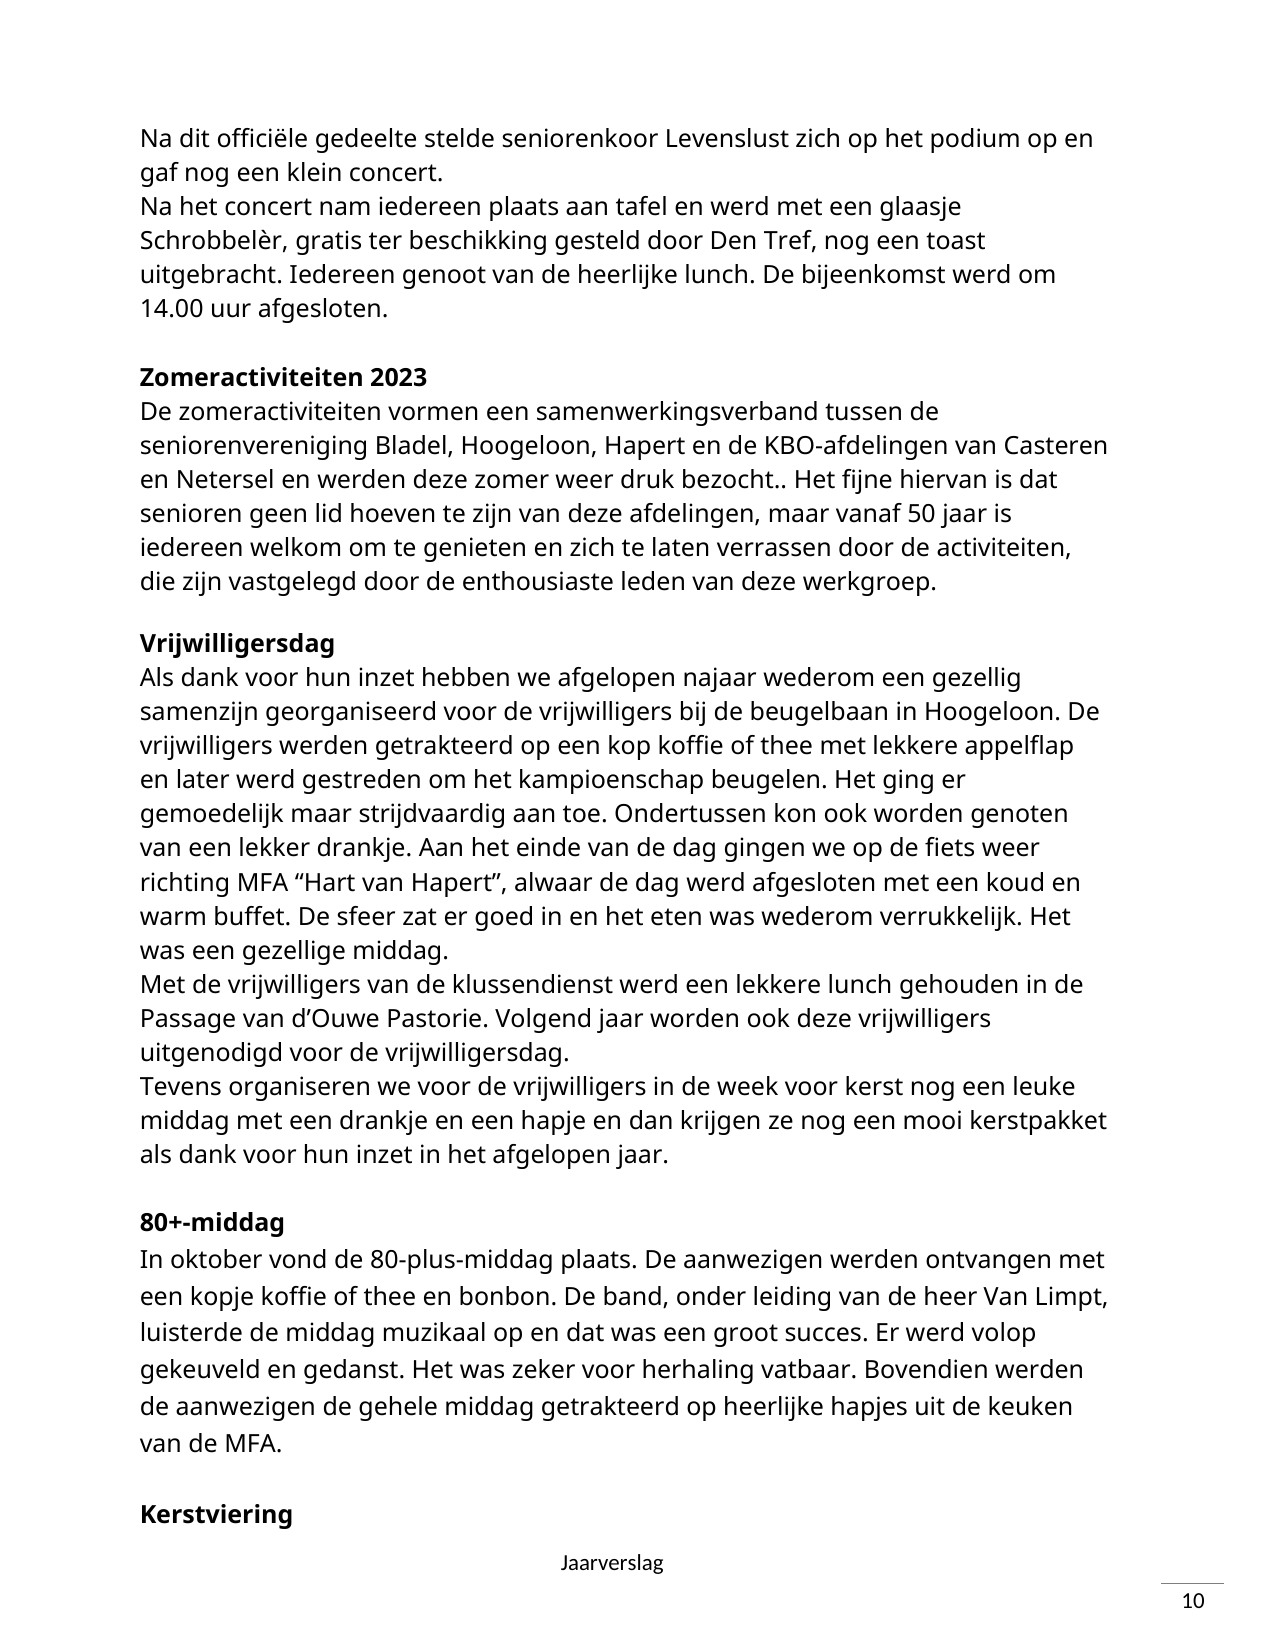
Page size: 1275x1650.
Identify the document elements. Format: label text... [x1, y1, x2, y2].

text In oktober vond de 80-plus-middag plaats. De aanwezigen werden ontvangen met een kopje koffie of thee en bonbon. De band, onder leiding van de heer Van Limpt, luisterde de middag muzikaal op en dat was een groot succes. Er werd volop gekeuveld en gedanst. Het was zeker voor herhaling vatbaar. Bovendien werden de aanwezigen de gehele middag getrakteerd op heerlijke hapjes uit de keuken van de MFA. [139, 1242, 1110, 1459]
text Na dit officiële gedeelte stelde seniorenkoor Levenslust zich op het podium op en gaf nog een klein concert. Na het concert nam iedereen plaats aan tafel en werd met een glaasje Schrobbelèr, gratis ter beschikking gesteld door Den Tref, nog een toast uitgebracht. Iedereen genoot van de heerlijke lunch. De bijeenkomst werd om 14.00 uur afgesloten. [139, 121, 1110, 325]
text Vrijwilligersdag [139, 626, 1110, 660]
text Zomeractiviteiten 2023 [139, 359, 1110, 393]
text 80+-middag [139, 1205, 1110, 1239]
text Kerstviering [139, 1496, 1110, 1530]
text De zomeractiviteiten vormen een samenwerkingsverband tussen de seniorenvereniging Bladel, Hoogeloon, Hapert en de KBO-afdelingen van Casteren en Netersel en werden deze zomer weer druk bezocht.. Het fijne hiervan is dat senioren geen lid hoeven te zijn van deze afdelingen, maar vanaf 50 jaar is iedereen welkom om te genieten en zich te laten verrassen door de activiteiten, die zijn vastgelegd door de enthousiaste leden van deze werkgroep. [139, 393, 1110, 626]
text Als dank voor hun inzet hebben we afgelopen najaar wederom een gezellig samenzijn georganiseerd voor de vrijwilligers bij de beugelbaan in Hoogeloon. De vrijwilligers werden getrakteerd op een kop koffie of thee met lekkere appelflap en later werd gestreden om het kampioenschap beugelen. Het ging er gemoedelijk maar strijdvaardig aan toe. Ondertussen kon ook worden genoten van een lekker drankje. Aan het einde van de dag gingen we op de fiets weer richting MFA “Hart van Hapert”, alwaar de dag werd afgesloten met een koud en warm buffet. De sfeer zat er goed in en het eten was wederom verrukkelijk. Het was een gezellige middag. Met de vrijwilligers van de klussendienst werd een lekkere lunch gehouden in de Passage van d’Ouwe Pastorie. Volgend jaar worden ook deze vrijwilligers uitgenodigd voor de vrijwilligersdag. Tevens organiseren we voor de vrijwilligers in de week voor kerst nog een leuke middag met een drankje en een hapje en dan krijgen ze nog een mooi kerstpakket als dank voor hun inzet in het afgelopen jaar. [139, 660, 1110, 1171]
